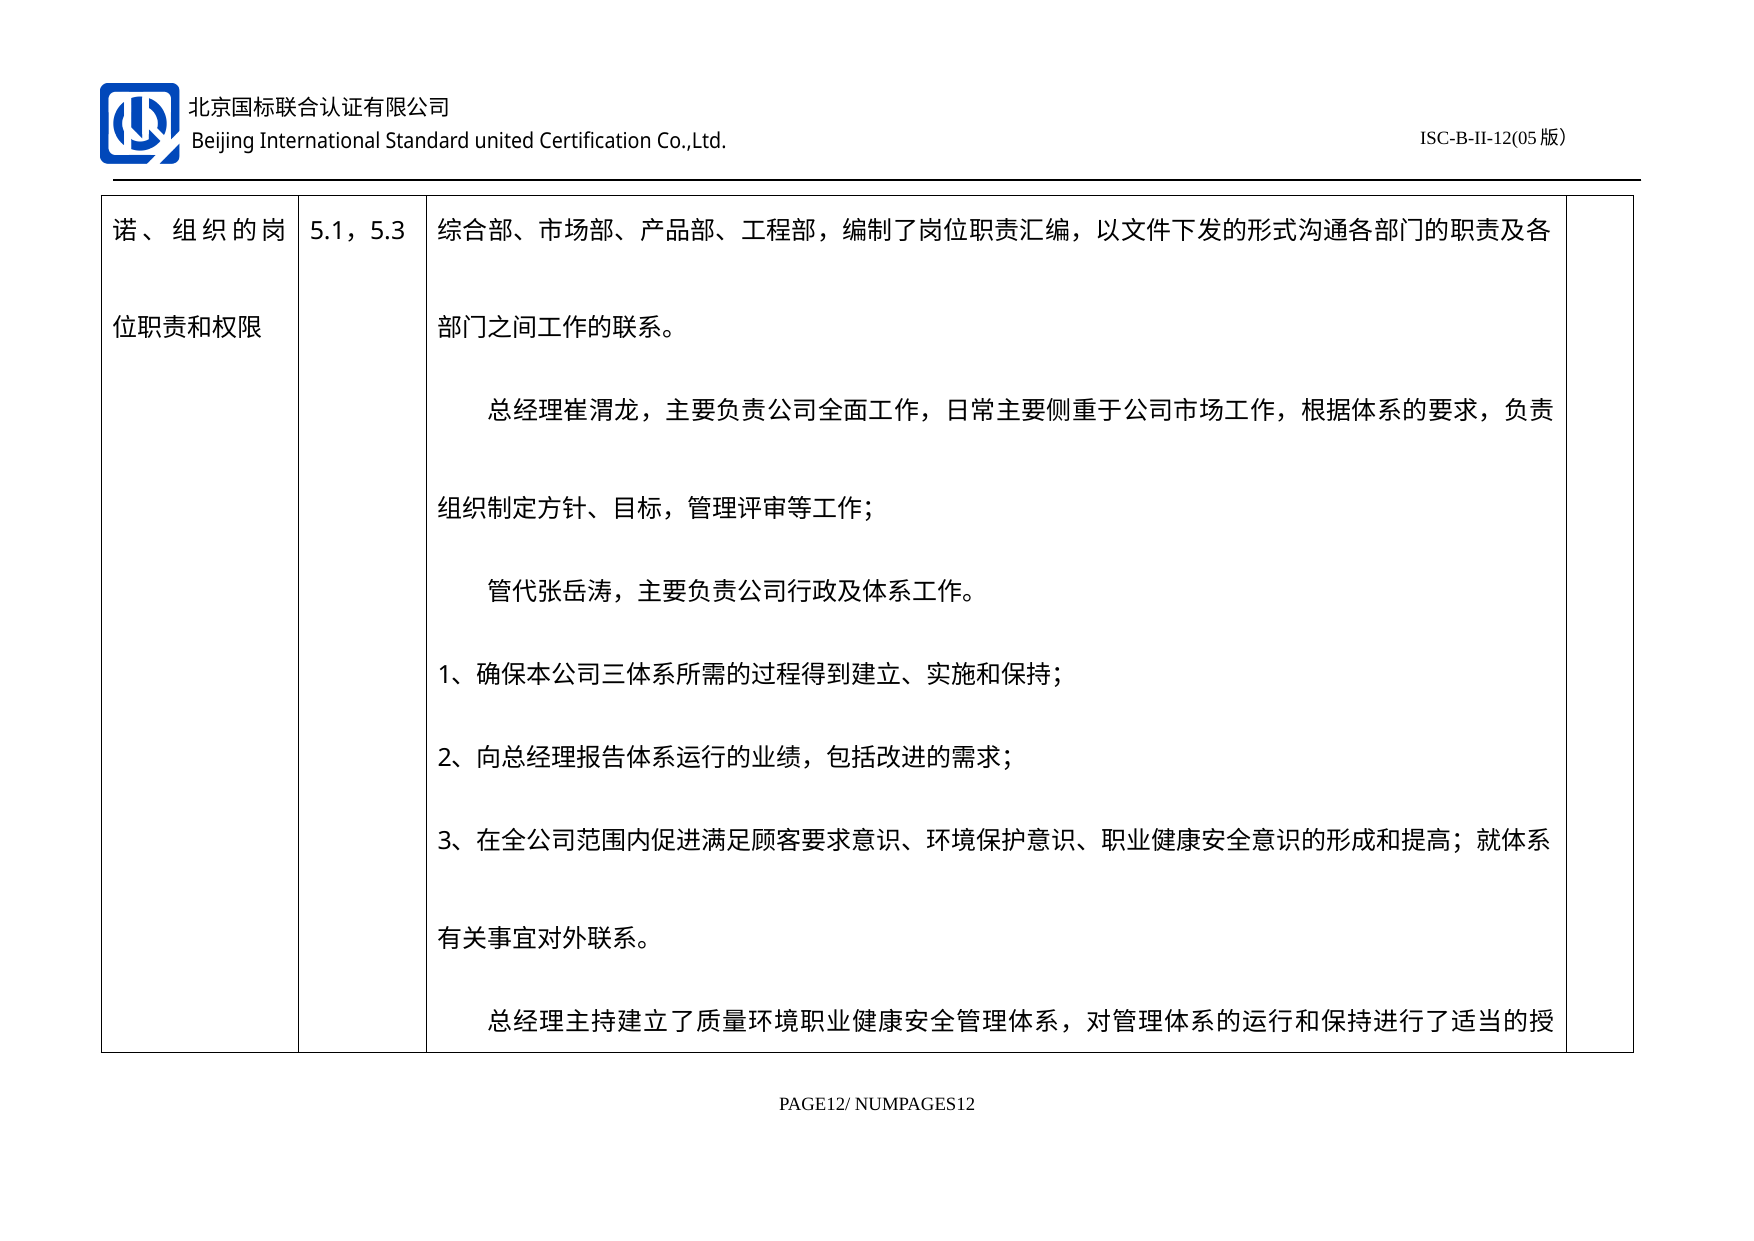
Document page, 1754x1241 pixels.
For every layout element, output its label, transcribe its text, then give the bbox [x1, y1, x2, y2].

picture [100, 83, 180, 164]
table_cell 领导作用和承诺、组织的岗位职责和权限 [102, 196, 298, 1052]
table_cell QEO：5.1，5.3 [299, 196, 426, 1052]
table_cell Y [1567, 196, 1633, 1052]
